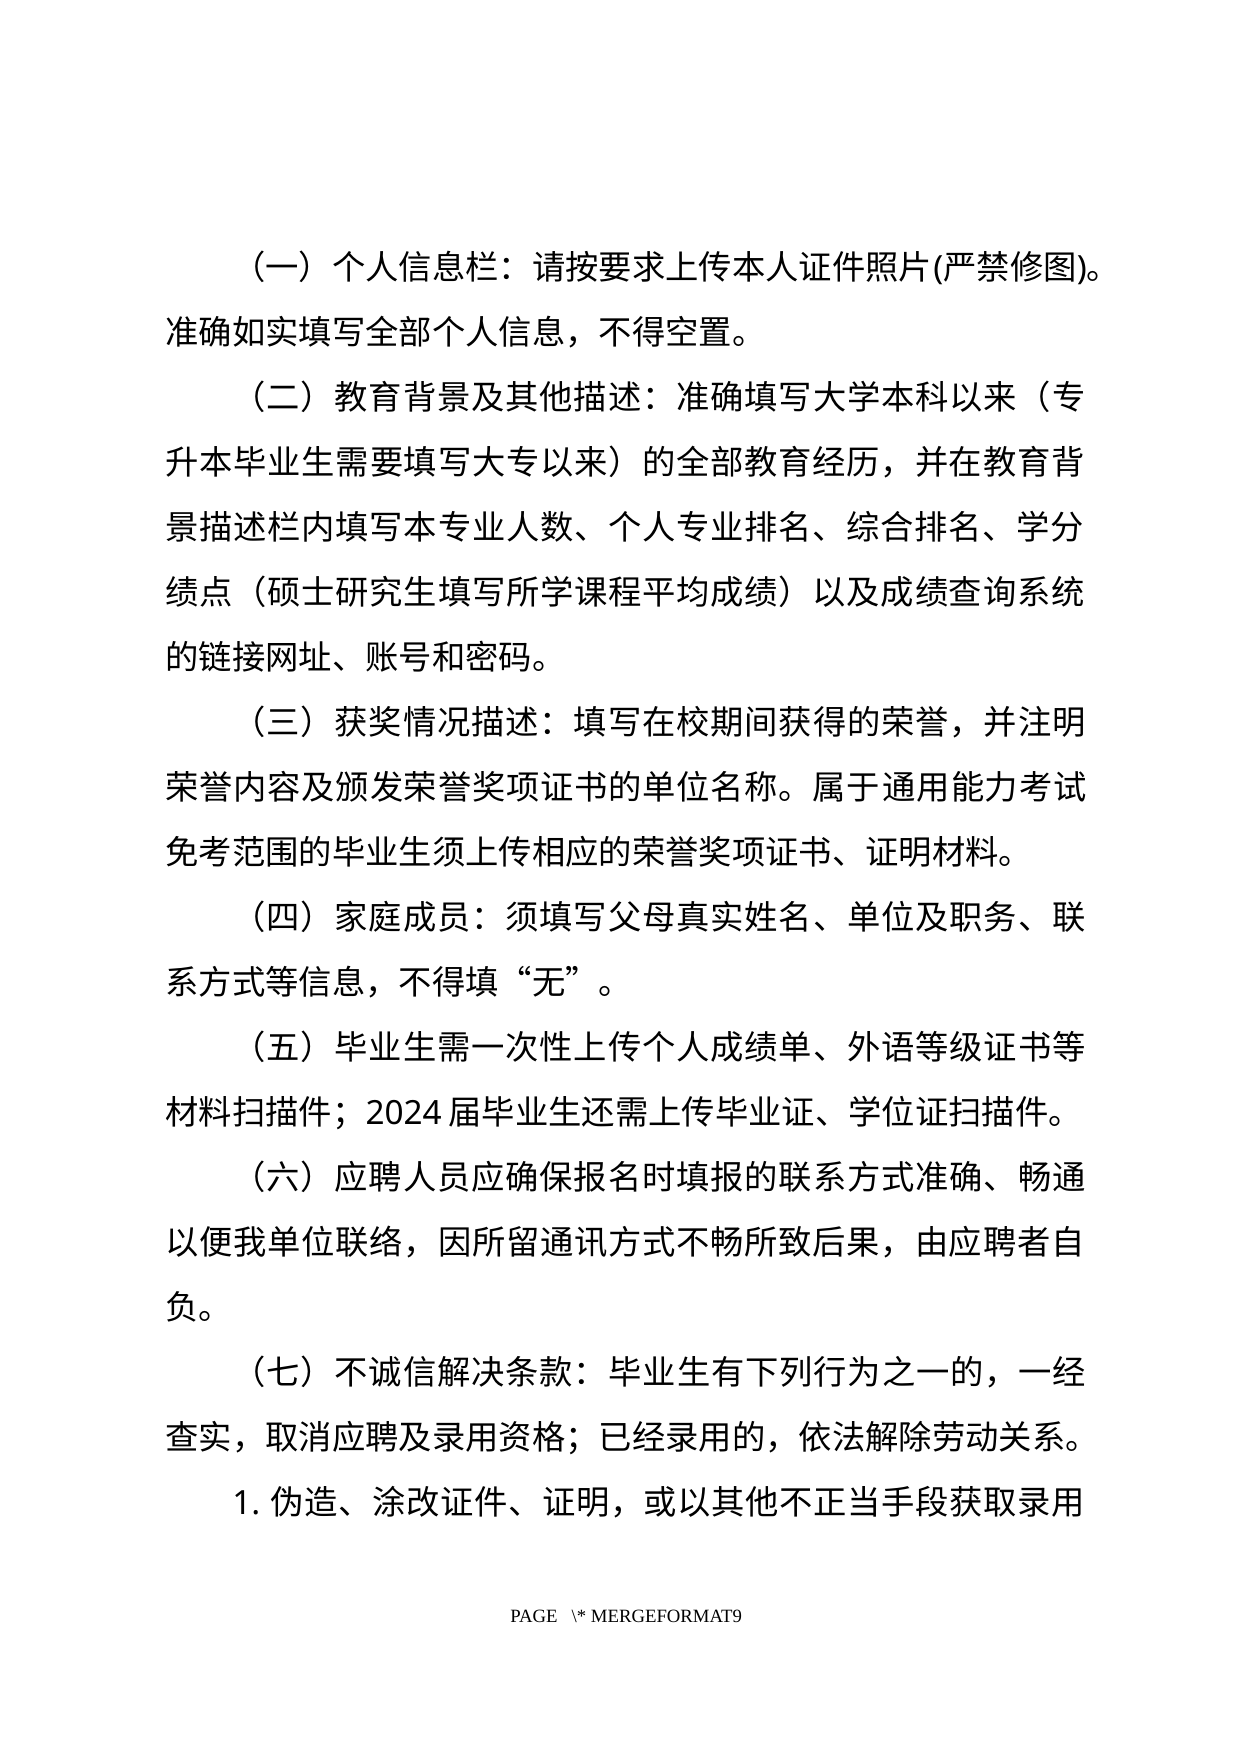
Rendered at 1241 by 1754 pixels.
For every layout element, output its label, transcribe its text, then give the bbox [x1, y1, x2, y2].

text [165, 1468, 1087, 1533]
text （七）不诚信解决条款：毕业生有下列行为之一的，一经查实，取消应聘及录用资格；已经录用的，依法解除劳动关系。 [165, 1338, 1087, 1468]
text （四）家庭成员：须填写父母真实姓名、单位及职务、联系方式等信息，不得填“无”。 [165, 883, 1087, 1013]
text （六）应聘人员应确保报名时填报的联系方式准确、畅通，以便我单位联络，因所留通讯方式不畅所致后果，由应聘者自负。 [165, 1143, 1087, 1338]
text （三）获奖情况描述：填写在校期间获得的荣誉，并注明荣誉内容及颁发荣誉奖项证书的单位名称。属于通用能力考试免考范围的毕业生须上传相应的荣誉奖项证书、证明材料。 [165, 688, 1087, 883]
text （二）教育背景及其他描述：准确填写大学本科以来（专升本毕业生需要填写大专以来）的全部教育经历，并在教育背景描述栏内填写本专业人数、个人专业排名、综合排名、学分绩点（硕士研究生填写所学课程平均成绩）以及成绩查询系统的链接网址、账号和密码。 [165, 363, 1087, 688]
text （五）毕业生需一次性上传个人成绩单、外语等级证书等材料扫描件；2024届毕业生还需上传毕业证、学位证扫描件。 [165, 1013, 1087, 1143]
text （一）个人信息栏：请按要求上传本人证件照片(严禁修图)。准确如实填写全部个人信息，不得空置。 [165, 233, 1087, 363]
